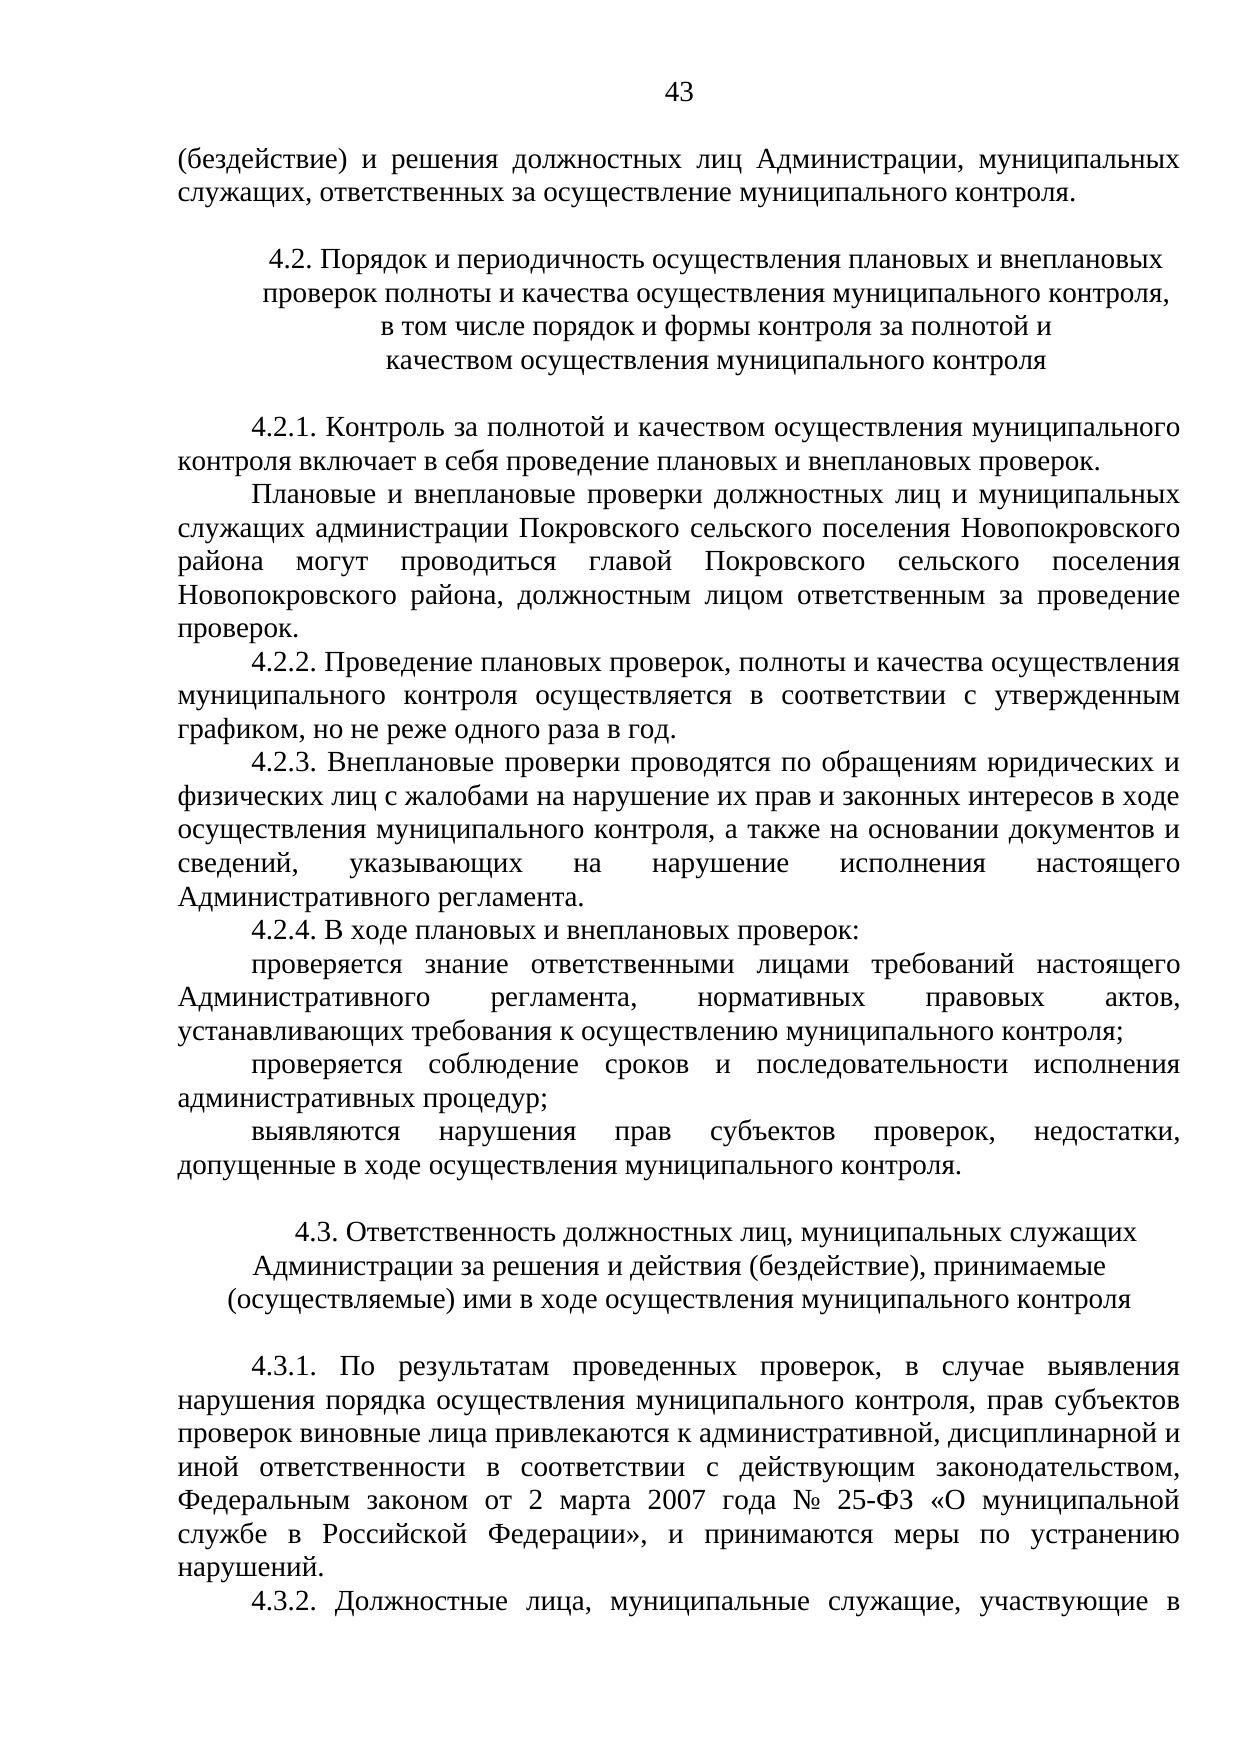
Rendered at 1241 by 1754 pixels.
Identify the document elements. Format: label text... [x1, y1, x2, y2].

text качеством осуществления муниципального контроля [177, 342, 1181, 376]
text выявляются нарушения прав субъектов проверок, недостатки, допущенные в ходе осуществления муниципального контроля. [177, 1113, 1181, 1181]
text в том числе порядок и формы контроля за полнотой и [177, 308, 1181, 342]
text 4.3. Ответственность должностных лиц, муниципальных служащих Администрации за решения и действия (бездействие), принимаемые (осуществляемые) ими в ходе осуществления муниципального контроля [177, 1214, 1181, 1315]
text 4.2.4. В ходе плановых и внеплановых проверок: [177, 912, 1181, 946]
text 4.2.3. Внеплановые проверки проводятся по обращениям юридических и физических лиц с жалобами на нарушение их прав и законных интересов в ходе осуществления муниципального контроля, а также на основании документов и сведений, указывающих на нарушение исполнения настоящего Административного регламента. [177, 744, 1181, 912]
text 4.2.2. Проведение плановых проверок, полноты и качества осуществления муниципального контроля осуществляется в соответствии с утвержденным графиком, но не реже одного раза в год. [177, 644, 1181, 744]
text 4.2.1. Контроль за полнотой и качеством осуществления муниципального контроля включает в себя проведение плановых и внеплановых проверок. [177, 409, 1181, 476]
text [177, 141, 1181, 208]
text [177, 1583, 1181, 1617]
text 4.3.1. По результатам проведенных проверок, в случае выявления нарушения порядка осуществления муниципального контроля, прав субъектов проверок виновные лица привлекаются к административной, дисциплинарной и иной ответственности в соответствии с действующим законодательством, Федеральным законом от 2 марта 2007 года № 25-ФЗ «О муниципальной службе в Российской Федерации», и принимаются меры по устранению нарушений. [177, 1348, 1181, 1583]
text проверяется знание ответственными лицами требований настоящего Административного регламента, нормативных правовых актов, устанавливающих требования к осуществлению муниципального контроля; [177, 946, 1181, 1046]
text проверок полноты и качества осуществления муниципального контроля, [177, 275, 1181, 308]
text 4.2. Порядок и периодичность осуществления плановых и внеплановых [177, 241, 1181, 275]
text проверяется соблюдение сроков и последовательности исполнения административных процедур; [177, 1046, 1181, 1113]
text Плановые и внеплановые проверки должностных лиц и муниципальных служащих администрации Покровского сельского поселения Новопокровского района могут проводиться главой Покровского сельского поселения Новопокровского района, должностным лицом ответственным за проведение проверок. [177, 476, 1181, 644]
